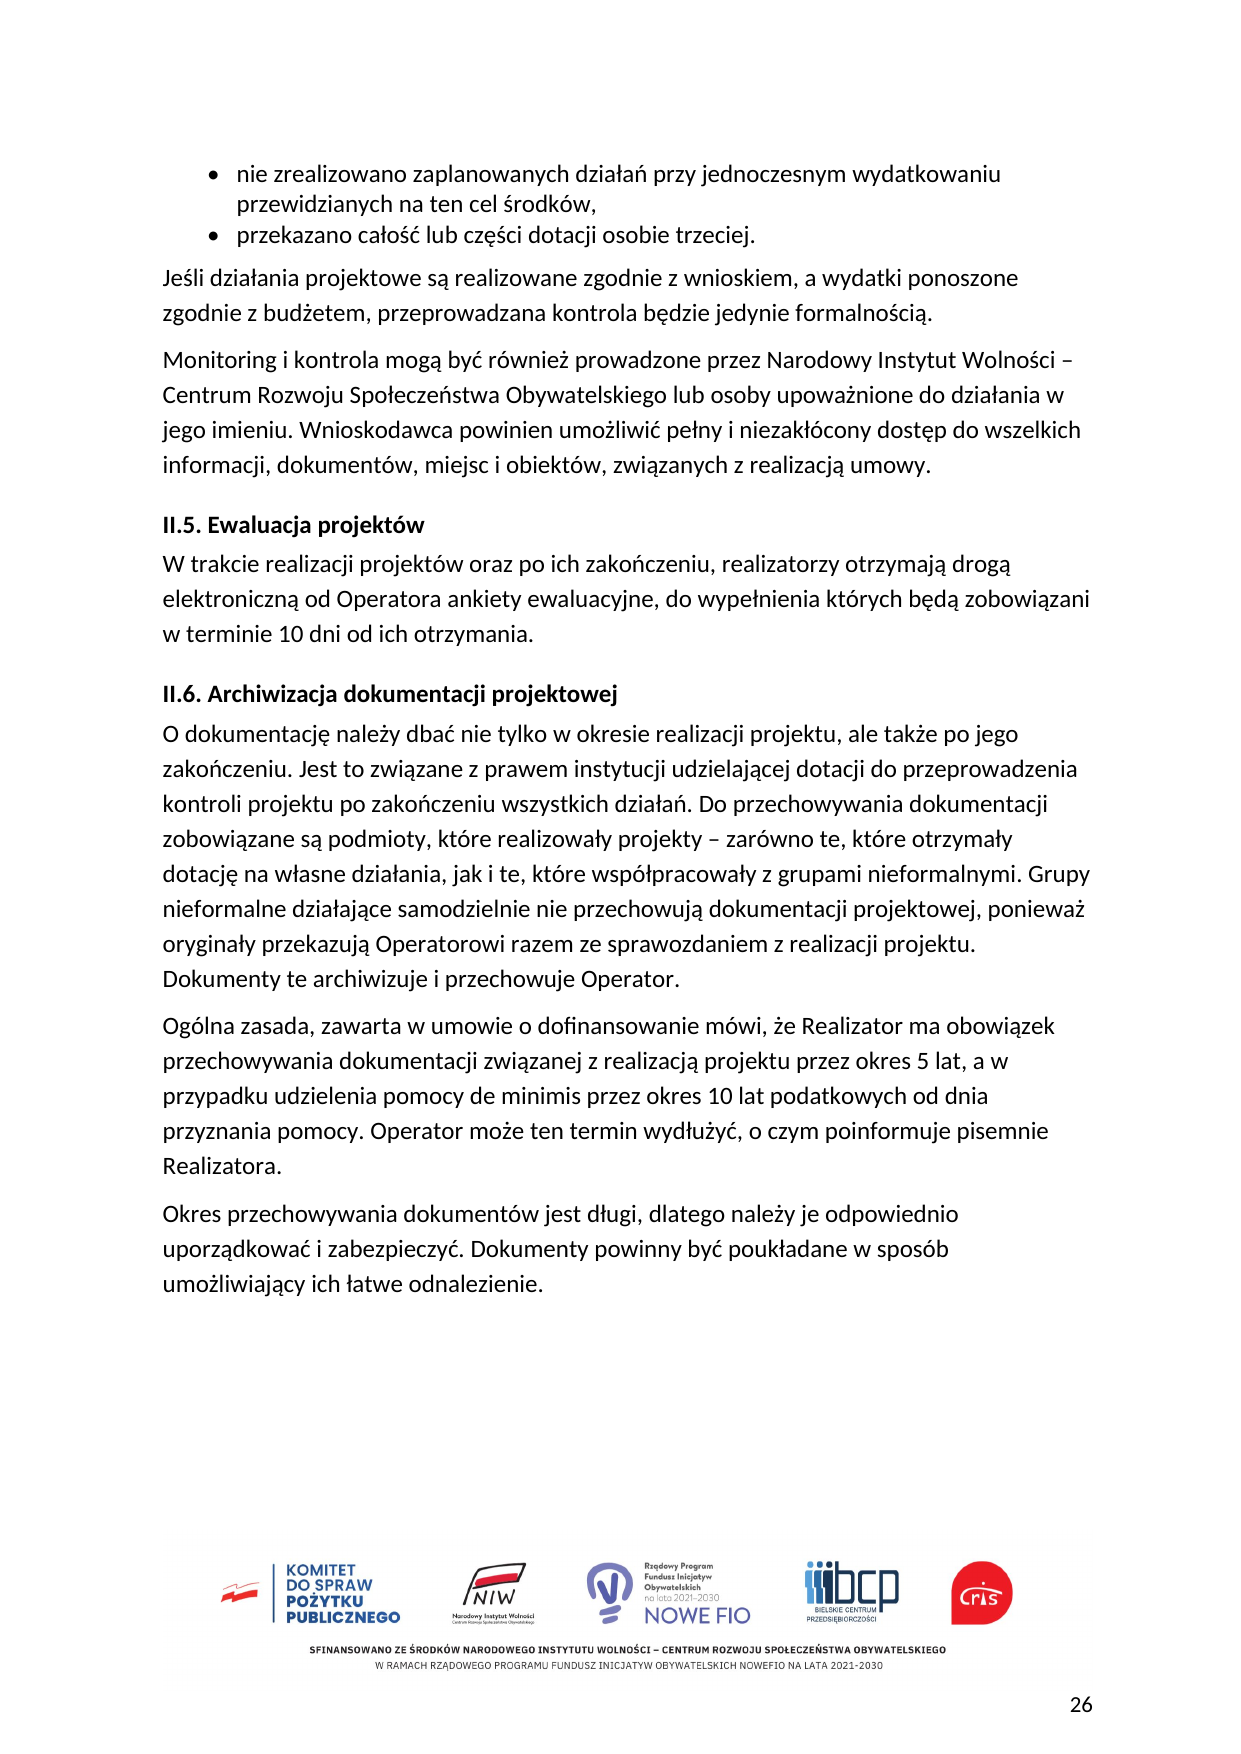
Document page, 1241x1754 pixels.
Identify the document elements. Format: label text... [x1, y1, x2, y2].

text Monitoring i kontrola mogą być również prowadzone przez Narodowy Instytut Wolności – Centrum Rozwoju Społeczeństwa Obywatelskiego lub osoby upoważnione do działania w jego imieniu. Wnioskodawca powinien umożliwić pełny i niezakłócony dostęp do wszelkich informacji, dokumentów, miejsc i obiektów, związanych z realizacją umowy. [162, 344, 1093, 480]
text O dokumentację należy dbać nie tylko w okresie realizacji projektu, ale także po jego zakończeniu. Jest to związane z prawem instytucji udzielającej dotacji do przeprowadzenia kontroli projektu po zakończeniu wszystkich działań. Do przechowywania dokumentacji zobowiązane są podmioty, które realizowały projekty – zarówno te, które otrzymały dotację na własne działania, jak i te, które współpracowały z grupami nieformalnymi. Grupy nieformalne działające samodzielnie nie przechowują dokumentacji projektowej, ponieważ oryginały przekazują Operatorowi razem ze sprawozdaniem z realizacji projektu. Dokumenty te archiwizuje i przechowuje Operator. [162, 718, 1093, 993]
subtitle II.5. Ewaluacja projektów [162, 509, 1093, 540]
picture [162, 1529, 1093, 1691]
text Ogólna zasada, zawarta w umowie o dofinansowanie mówi, że Realizator ma obowiązek przechowywania dokumentacji związanej z realizacją projektu przez okres 5 lat, a w przypadku udzielenia pomocy de minimis przez okres 10 lat podatkowych od dnia przyznania pomocy. Operator może ten termin wydłużyć, o czym poinformuje pisemnie Realizatora. [162, 1010, 1093, 1181]
text W trakcie realizacji projektów oraz po ich zakończeniu, realizatorzy otrzymają drogą elektroniczną od Operatora ankiety ewaluacyjne, do wypełnienia których będą zobowiązani w terminie 10 dni od ich otrzymania. [162, 548, 1093, 649]
text Jeśli działania projektowe są realizowane zgodnie z wnioskiem, a wydatki ponoszone zgodnie z budżetem, przeprowadzana kontrola będzie jedynie formalnością. [162, 262, 1093, 327]
list przekazano całość lub części dotacji osobie trzeciej. [207, 219, 1093, 249]
subtitle II.6. Archiwizacja dokumentacji projektowej [162, 678, 1093, 709]
list nie zrealizowano zaplanowanych działań przy jednoczesnym wydatkowaniu przewidzianych na ten cel środków, [207, 158, 1093, 219]
text Okres przechowywania dokumentów jest długi, dlatego należy je odpowiednio uporządkować i zabezpieczyć. Dokumenty powinny być poukładane w sposób umożliwiający ich łatwe odnalezienie. [162, 1198, 1093, 1298]
